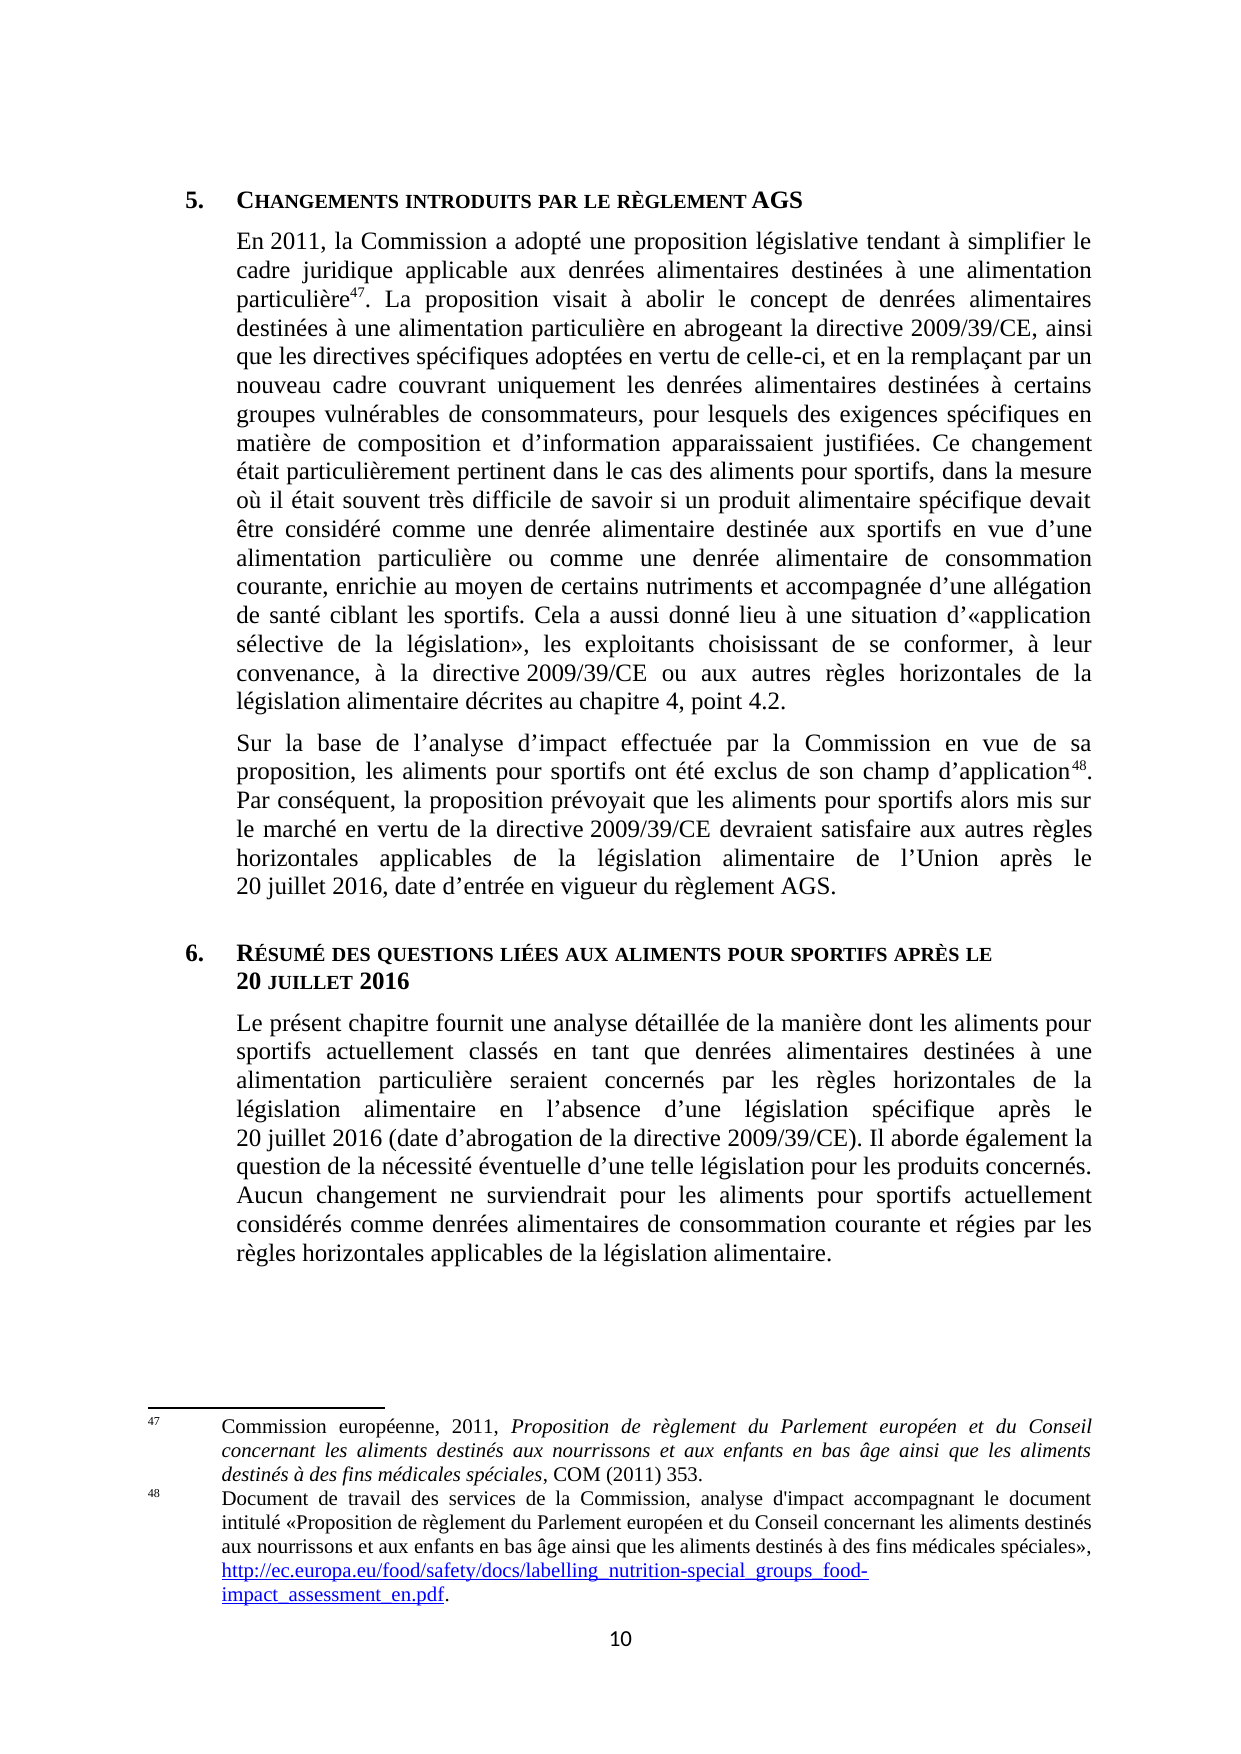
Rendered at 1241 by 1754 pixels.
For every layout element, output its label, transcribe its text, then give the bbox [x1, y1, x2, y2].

subtitle Résumé des questions liées aux aliments pour sportifs après le 20 juillet 2016 [185, 938, 1093, 995]
text En 2011, la Commission a adopté une proposition législative tendant à simplifier le cadre juridique applicable aux denrées alimentaires destinées à une alimentation particulière. La proposition visait à abolir le concept de denrées alimentaires destinées à une alimentation particulière en abrogeant la directive 2009/39/CE, ainsi que les directives spécifiques adoptées en vertu de celle-ci, et en la remplaçant par un nouveau cadre couvrant uniquement les denrées alimentaires destinées à certains groupes vulnérables de consommateurs, pour lesquels des exigences spécifiques en matière de composition et d’information apparaissaient justifiées. Ce changement était particulièrement pertinent dans le cas des aliments pour sportifs, dans la mesure où il était souvent très difficile de savoir si un produit alimentaire spécifique devait être considéré comme une denrée alimentaire destinée aux sportifs en vue d’une alimentation particulière ou comme une denrée alimentaire de consommation courante, enrichie au moyen de certains nutriments et accompagnée d’une allégation de santé ciblant les sportifs. Cela a aussi donné lieu à une situation d’«application sélective de la législation», les exploitants choisissant de se conformer, à leur convenance, à la directive 2009/39/CE ou aux autres règles horizontales de la législation alimentaire décrites au chapitre 4, point 4.2. [236, 226, 1093, 715]
text Le présent chapitre fournit une analyse détaillée de la manière dont les aliments pour sportifs actuellement classés en tant que denrées alimentaires destinées à une alimentation particulière seraient concernés par les règles horizontales de la législation alimentaire en l’absence d’une législation spécifique après le 20 juillet 2016 (date d’abrogation de la directive 2009/39/CE). Il aborde également la question de la nécessité éventuelle d’une telle législation pour les produits concernés. Aucun changement ne surviendrait pour les aliments pour sportifs actuellement considérés comme denrées alimentaires de consommation courante et régies par les règles horizontales applicables de la législation alimentaire. [236, 1008, 1093, 1266]
subtitle Changements introduits par le règlement AGS [185, 185, 1093, 214]
text Sur la base de l’analyse d’impact effectuée par la Commission en vue de sa proposition, les aliments pour sportifs ont été exclus de son champ d’application. Par conséquent, la proposition prévoyait que les aliments pour sportifs alors mis sur le marché en vertu de la directive 2009/39/CE devraient satisfaire aux autres règles horizontales applicables de la législation alimentaire de l’Union après le 20 juillet 2016, date d’entrée en vigueur du règlement AGS. [236, 728, 1093, 900]
